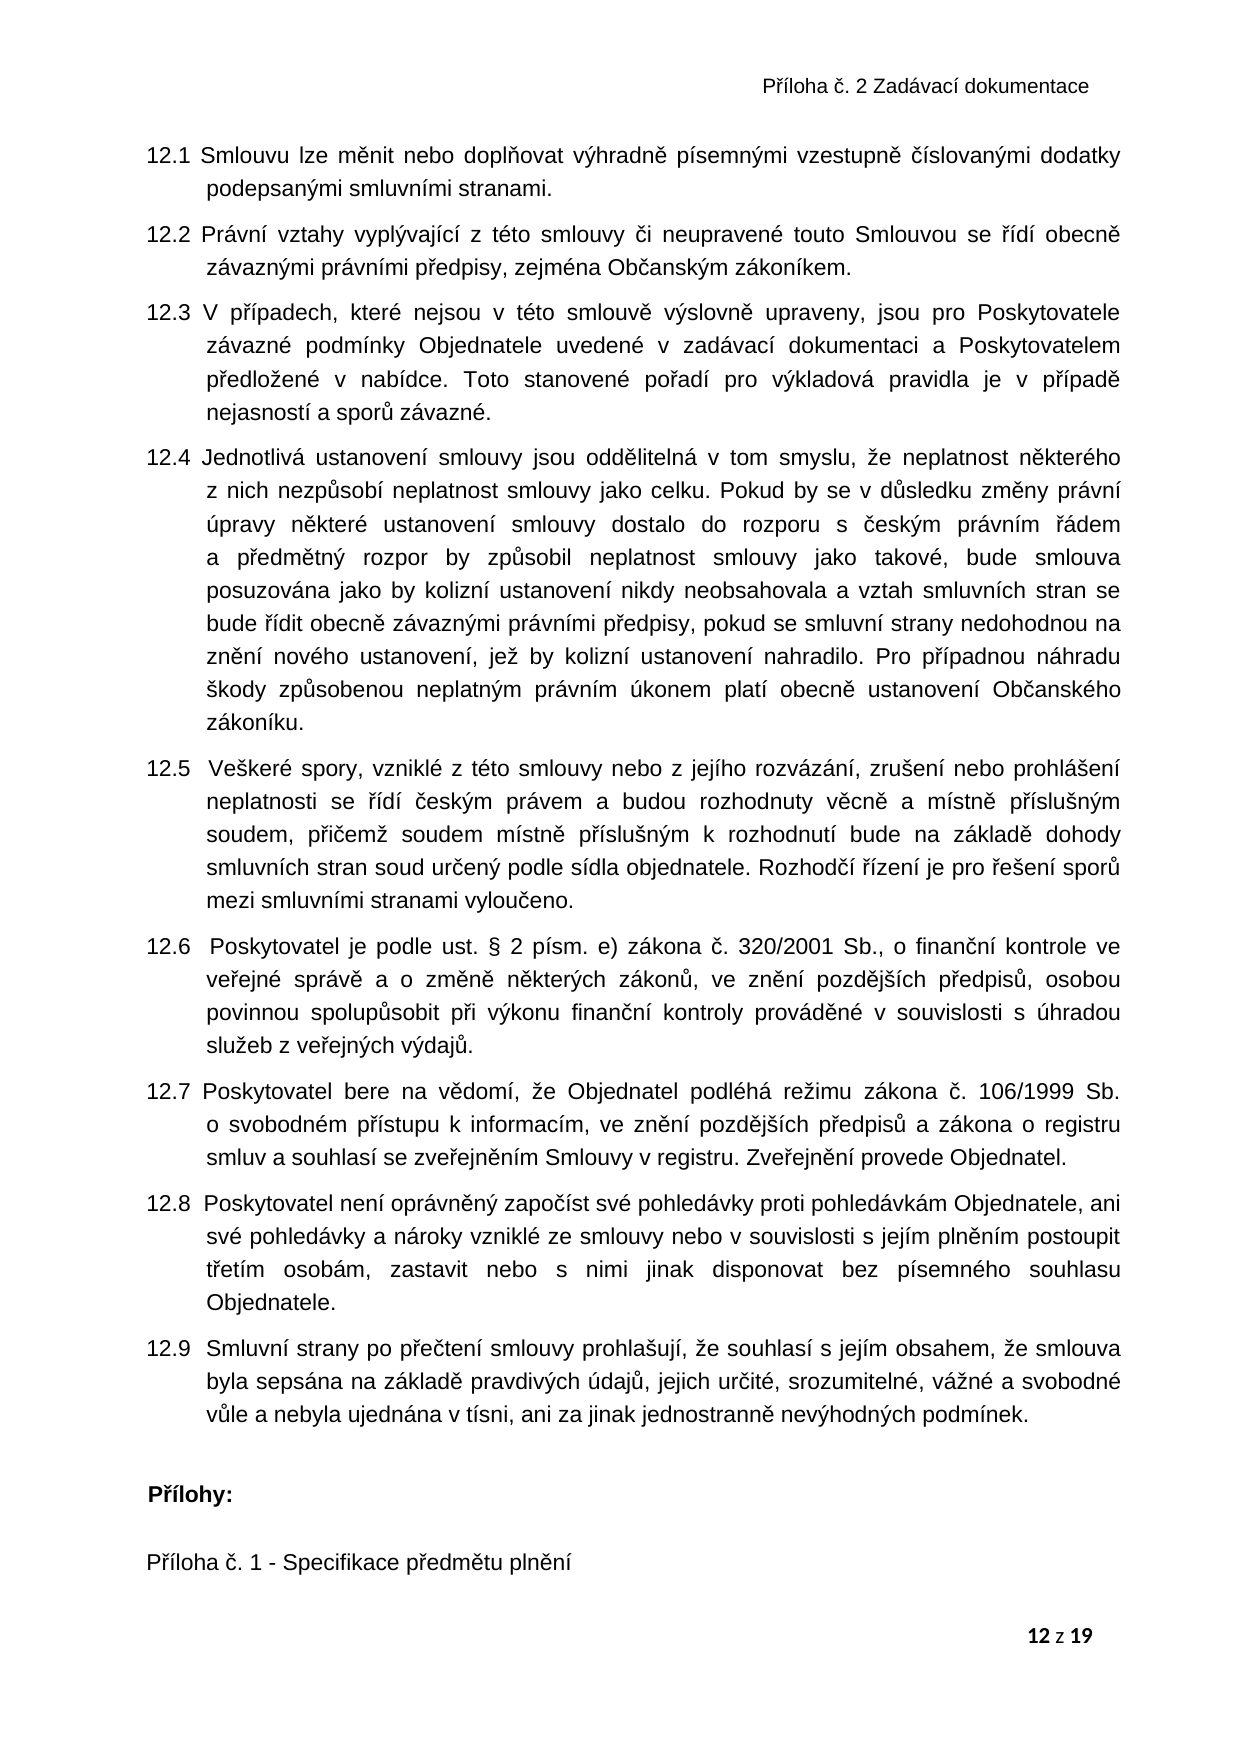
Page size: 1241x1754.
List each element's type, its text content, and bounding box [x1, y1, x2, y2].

text 12.8 Poskytovatel není oprávněný započíst své pohledávky proti pohledávkám Objednatele, ani své pohledávky a nároky vzniklé ze smlouvy nebo v souvislosti s jejím plněním postoupit třetím osobám, zastavit nebo s nimi jinak disponovat bez písemného souhlasu Objednatele. [146, 1190, 1121, 1316]
text Přílohy: [148, 1481, 1121, 1507]
text 12.4 Jednotlivá ustanovení smlouvy jsou oddělitelná v tom smyslu, že neplatnost některého z nich nezpůsobí neplatnost smlouvy jako celku. Pokud by se v důsledku změny právní úpravy některé ustanovení smlouvy dostalo do rozporu s českým právním řádem a předmětný rozpor by způsobil neplatnost smlouvy jako takové, bude smlouva posuzována jako by kolizní ustanovení nikdy neobsahovala a vztah smluvních stran se bude řídit obecně závaznými právními předpisy, pokud se smluvní strany nedohodnou na znění nového ustanovení, jež by kolizní ustanovení nahradilo. Pro případnou náhradu škody způsobenou neplatným právním úkonem platí obecně ustanovení Občanského zákoníku. [146, 444, 1121, 736]
text 12.1 Smlouvu lze měnit nebo doplňovat výhradně písemnými vzestupně číslovanými dodatky podepsanými smluvními stranami. [146, 142, 1121, 201]
text Příloha č. 1 - Specifikace předmětu plnění [146, 1549, 999, 1575]
text 12.9 Smluvní strany po přečtení smlouvy prohlašují, že souhlasí s jejím obsahem, že smlouva byla sepsána na základě pravdivých údajů, jejich určité, srozumitelné, vážné a svobodné vůle a nebyla ujednána v tísni, ani za jinak jednostranně nevýhodných podmínek. [146, 1335, 1121, 1427]
text 12.3 V případech, které nejsou v této smlouvě výslovně upraveny, jsou pro Poskytovatele závazné podmínky Objednatele uvedené v zadávací dokumentaci a Poskytovatelem předložené v nabídce. Toto stanovené pořadí pro výkladová pravidla je v případě nejasností a sporů závazné. [146, 299, 1121, 425]
text 12.6 Poskytovatel je podle ust. § 2 písm. e) zákona č. 320/2001 Sb., o finanční kontrole ve veřejné správě a o změně některých zákonů, ve znění pozdějších předpisů, osobou povinnou spolupůsobit při výkonu finanční kontroly prováděné v souvislosti s úhradou služeb z veřejných výdajů. [146, 933, 1121, 1059]
text 12.7 Poskytovatel bere na vědomí, že Objednatel podléhá režimu zákona č. 106/1999 Sb. o svobodném přístupu k informacím, ve znění pozdějších předpisů a zákona o registru smluv a souhlasí se zveřejněním Smlouvy v registru. Zveřejnění provede Objednatel. [146, 1078, 1121, 1171]
text 12.5 Veškeré spory, vzniklé z této smlouvy nebo z jejího rozvázání, zrušení nebo prohlášení neplatnosti se řídí českým právem a budou rozhodnuty věcně a místně příslušným soudem, přičemž soudem místně příslušným k rozhodnutí bude na základě dohody smluvních stran soud určený podle sídla objednatele. Rozhodčí řízení je pro řešení sporů mezi smluvními stranami vyloučeno. [146, 755, 1121, 914]
text 12.2 Právní vztahy vyplývající z této smlouvy či neupravené touto Smlouvou se řídí obecně závaznými právními předpisy, zejména Občanským zákoníkem. [146, 221, 1121, 280]
